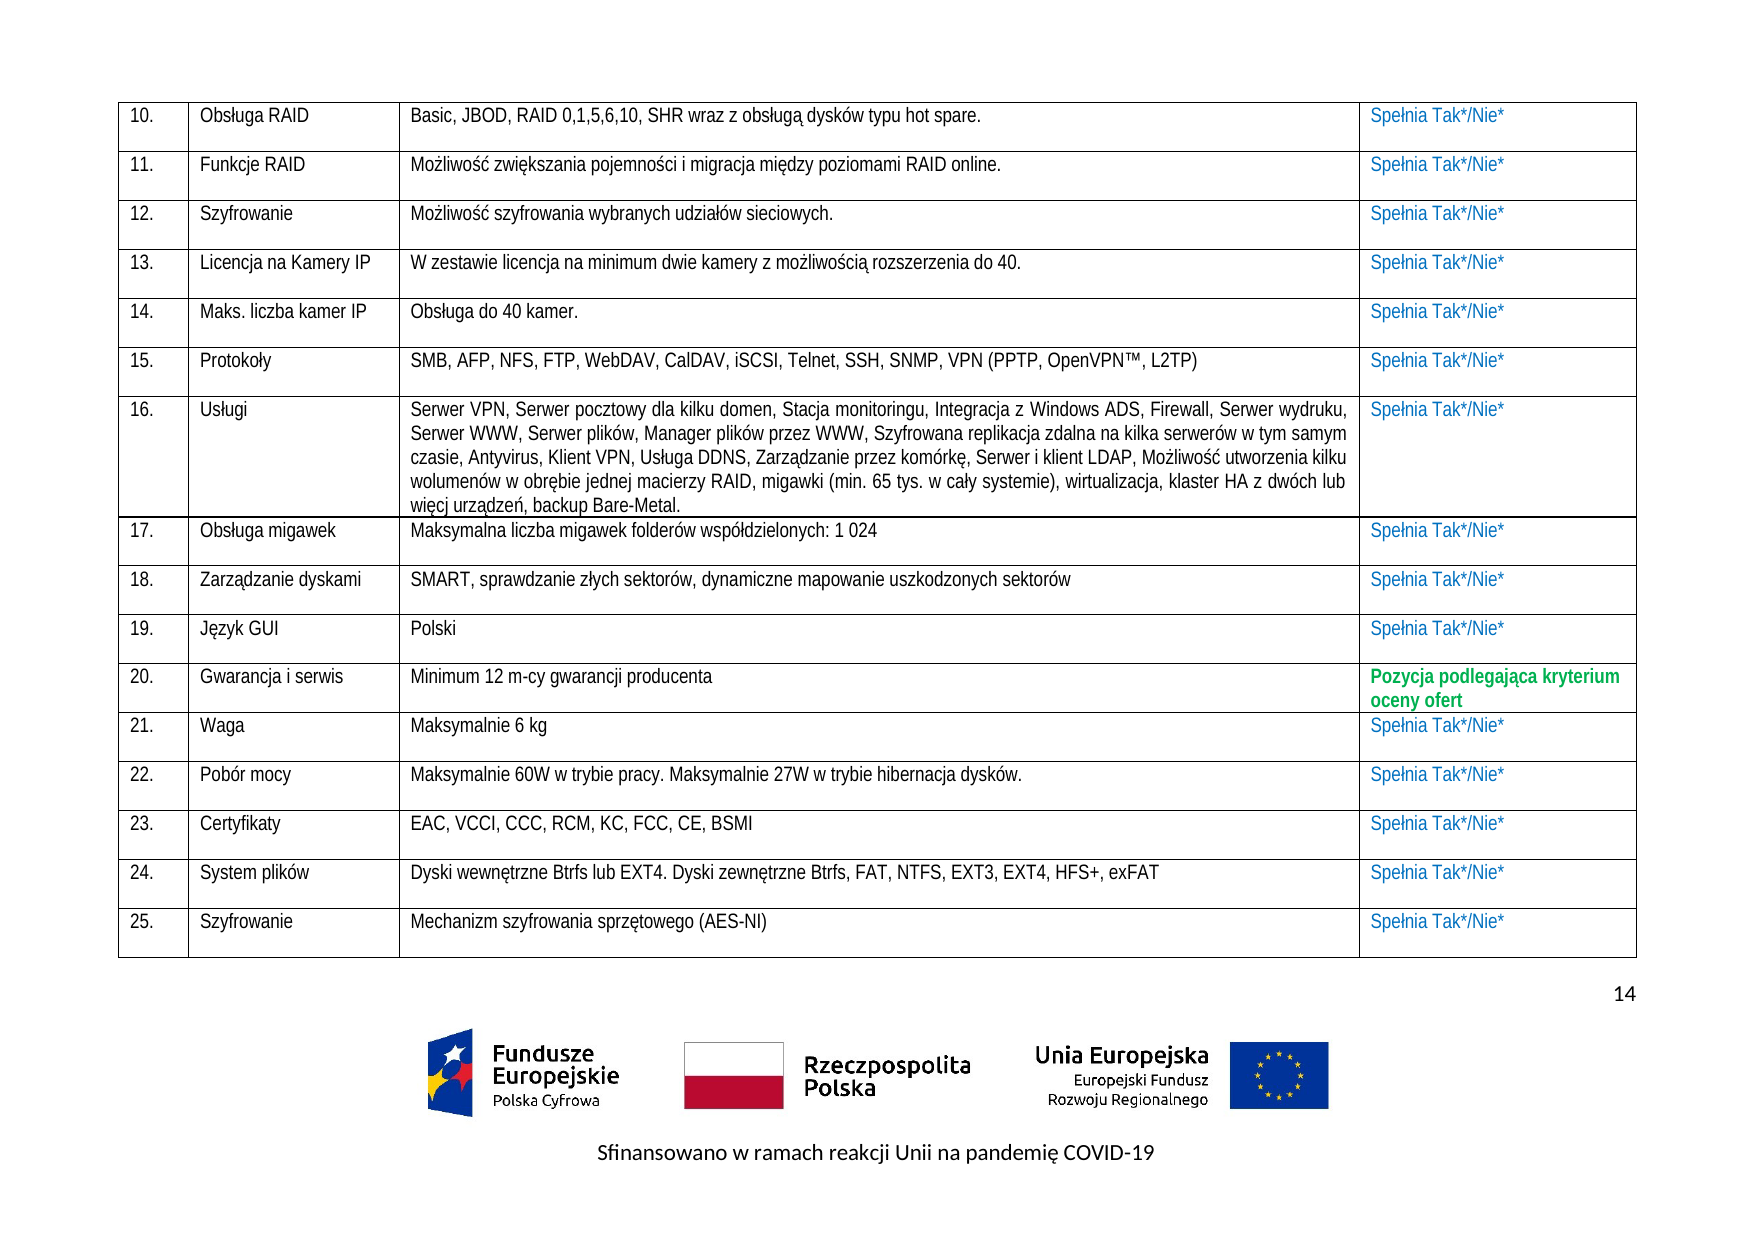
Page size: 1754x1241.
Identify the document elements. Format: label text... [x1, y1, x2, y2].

table_cell EAC, VCCI, CCC, RCM, KC, FCC, CE, BSMI [400, 811, 1359, 859]
table_cell [119, 713, 188, 761]
table_cell Pozycja podlegająca kryterium oceny ofert [1360, 664, 1636, 712]
table_cell Spełnia Tak*/Nie* [1360, 103, 1636, 151]
table_cell Spełnia Tak*/Nie* [1360, 518, 1636, 565]
table_cell Możliwość szyfrowania wybranych udziałów sieciowych. [400, 201, 1359, 249]
table_cell Możliwość zwiększania pojemności i migracja między poziomami RAID online. [400, 152, 1359, 200]
table_cell Maksymalnie 6 kg [400, 713, 1359, 761]
table_cell Spełnia Tak*/Nie* [1360, 397, 1636, 516]
table_cell Spełnia Tak*/Nie* [1360, 713, 1636, 761]
table_cell Spełnia Tak*/Nie* [1360, 250, 1636, 298]
table_cell Funkcje RAID [189, 152, 399, 200]
table_cell Licencja na Kamery IP [189, 250, 399, 298]
table_cell W zestawie licencja na minimum dwie kamery z możliwością rozszerzenia do 40. [400, 250, 1359, 298]
table_cell Pobór mocy [189, 762, 399, 810]
table_cell Obsługa do 40 kamer. [400, 299, 1359, 347]
table_cell Maksymalna liczba migawek folderów współdzielonych: 1 024 [400, 518, 1359, 565]
table_cell [119, 348, 188, 396]
table_cell [119, 860, 188, 908]
table_cell Spełnia Tak*/Nie* [1360, 811, 1636, 859]
table_cell Obsługa RAID [189, 103, 399, 151]
table_cell [119, 397, 188, 516]
table_cell [119, 299, 188, 347]
table_cell SMART, sprawdzanie złych sektorów, dynamiczne mapowanie uszkodzonych sektorów [400, 566, 1359, 614]
table_cell [119, 615, 188, 663]
table_cell Usługi [189, 397, 399, 516]
table_cell Spełnia Tak*/Nie* [1360, 615, 1636, 663]
table_cell Mechanizm szyfrowania sprzętowego (AES-NI) [400, 909, 1359, 957]
table_cell Spełnia Tak*/Nie* [1360, 566, 1636, 614]
table_cell Gwarancja i serwis [189, 664, 399, 712]
table_cell [119, 201, 188, 249]
table_cell [119, 250, 188, 298]
table_cell Basic, JBOD, RAID 0,1,5,6,10, SHR wraz z obsługą dysków typu hot spare. [400, 103, 1359, 151]
table_cell Polski [400, 615, 1359, 663]
table_cell Maksymalnie 60W w trybie pracy. Maksymalnie 27W w trybie hibernacja dysków. [400, 762, 1359, 810]
table_cell Spełnia Tak*/Nie* [1360, 201, 1636, 249]
table_cell Spełnia Tak*/Nie* [1360, 860, 1636, 908]
table_cell [119, 518, 188, 565]
table_cell System plików [189, 860, 399, 908]
table_cell Spełnia Tak*/Nie* [1360, 762, 1636, 810]
table_cell Szyfrowanie [189, 201, 399, 249]
table_cell Maks. liczba kamer IP [189, 299, 399, 347]
table_cell Waga [189, 713, 399, 761]
table_cell [119, 103, 188, 151]
table_cell [119, 909, 188, 957]
table_cell Zarządzanie dyskami [189, 566, 399, 614]
table_cell Serwer VPN, Serwer pocztowy dla kilku domen, Stacja monitoringu, Integracja z Windows ADS, Firewall, Serwer wydruku, Serwer WWW, Serwer plików, Manager plików przez WWW, Szyfrowana replikacja zdalna na kilka serwerów w tym samym czasie, Antyvirus, Klient VPN, Usługa DDNS, Zarządzanie przez komórkę, Serwer i klient LDAP, Możliwość utworzenia kilku wolumenów w obrębie jednej macierzy RAID, migawki (min. 65 tys. w cały systemie), wirtualizacja, klaster HA z dwóch lub więcj urządzeń, backup Bare-Metal. [400, 397, 1359, 516]
table_cell [119, 152, 188, 200]
table_cell Minimum 12 m-cy gwarancji producenta [400, 664, 1359, 712]
table_cell [119, 811, 188, 859]
table_cell Certyfikaty [189, 811, 399, 859]
table_cell Protokoły [189, 348, 399, 396]
table_cell SMB, AFP, NFS, FTP, WebDAV, CalDAV, iSCSI, Telnet, SSH, SNMP, VPN (PPTP, OpenVPN™, L2TP) [400, 348, 1359, 396]
table_cell [119, 664, 188, 712]
table_cell Spełnia Tak*/Nie* [1360, 152, 1636, 200]
table_cell [119, 762, 188, 810]
table_cell Spełnia Tak*/Nie* [1360, 909, 1636, 957]
table_cell Szyfrowanie [189, 909, 399, 957]
table_cell [119, 566, 188, 614]
table_cell Obsługa migawek [189, 518, 399, 565]
table_cell Język GUI [189, 615, 399, 663]
table_cell Spełnia Tak*/Nie* [1360, 299, 1636, 347]
table_cell Dyski wewnętrzne Btrfs lub EXT4. Dyski zewnętrzne Btrfs, FAT, NTFS, EXT3, EXT4, HFS+, exFAT [400, 860, 1359, 908]
table_cell Spełnia Tak*/Nie* [1360, 348, 1636, 396]
